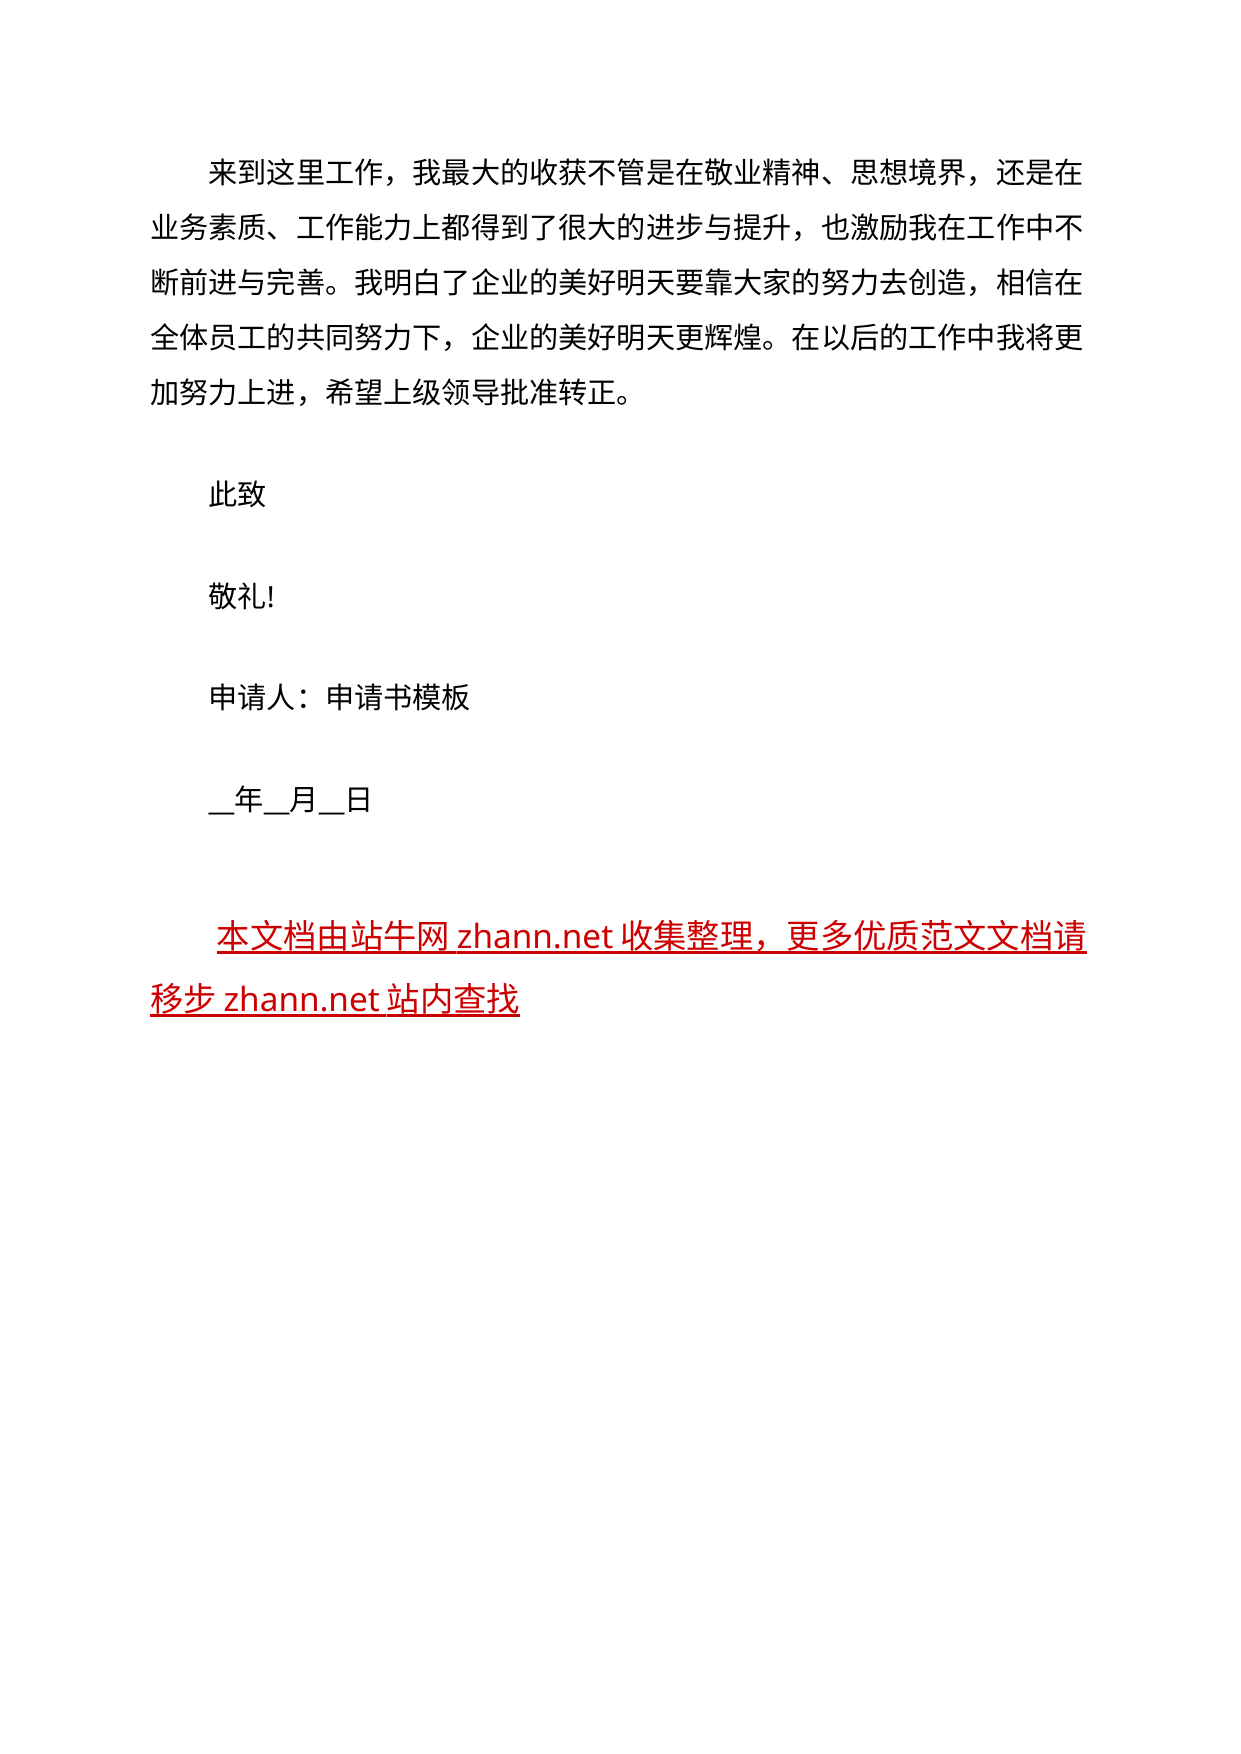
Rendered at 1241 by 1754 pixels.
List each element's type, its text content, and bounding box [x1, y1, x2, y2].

text 申请人：申请书模板 [150, 675, 1090, 717]
text 此致 [150, 471, 1090, 514]
text 来到这里工作，我最大的收获不管是在敬业精神、思想境界，还是在业务素质、工作能力上都得到了很大的进步与提升，也激励我在工作中不断前进与完善。我明白了企业的美好明天要靠大家的努力去创造，相信在全体员工的共同努力下，企业的美好明天更辉煌。在以后的工作中我将更加努力上进，希望上级领导批准转正。 [150, 150, 1090, 412]
text 敬礼! [150, 573, 1090, 616]
text 本文档由站牛网zhann.net收集整理，更多优质范文文档请移步zhann.net站内查找 [150, 910, 1090, 1021]
text __年__月__日 [150, 777, 1090, 819]
